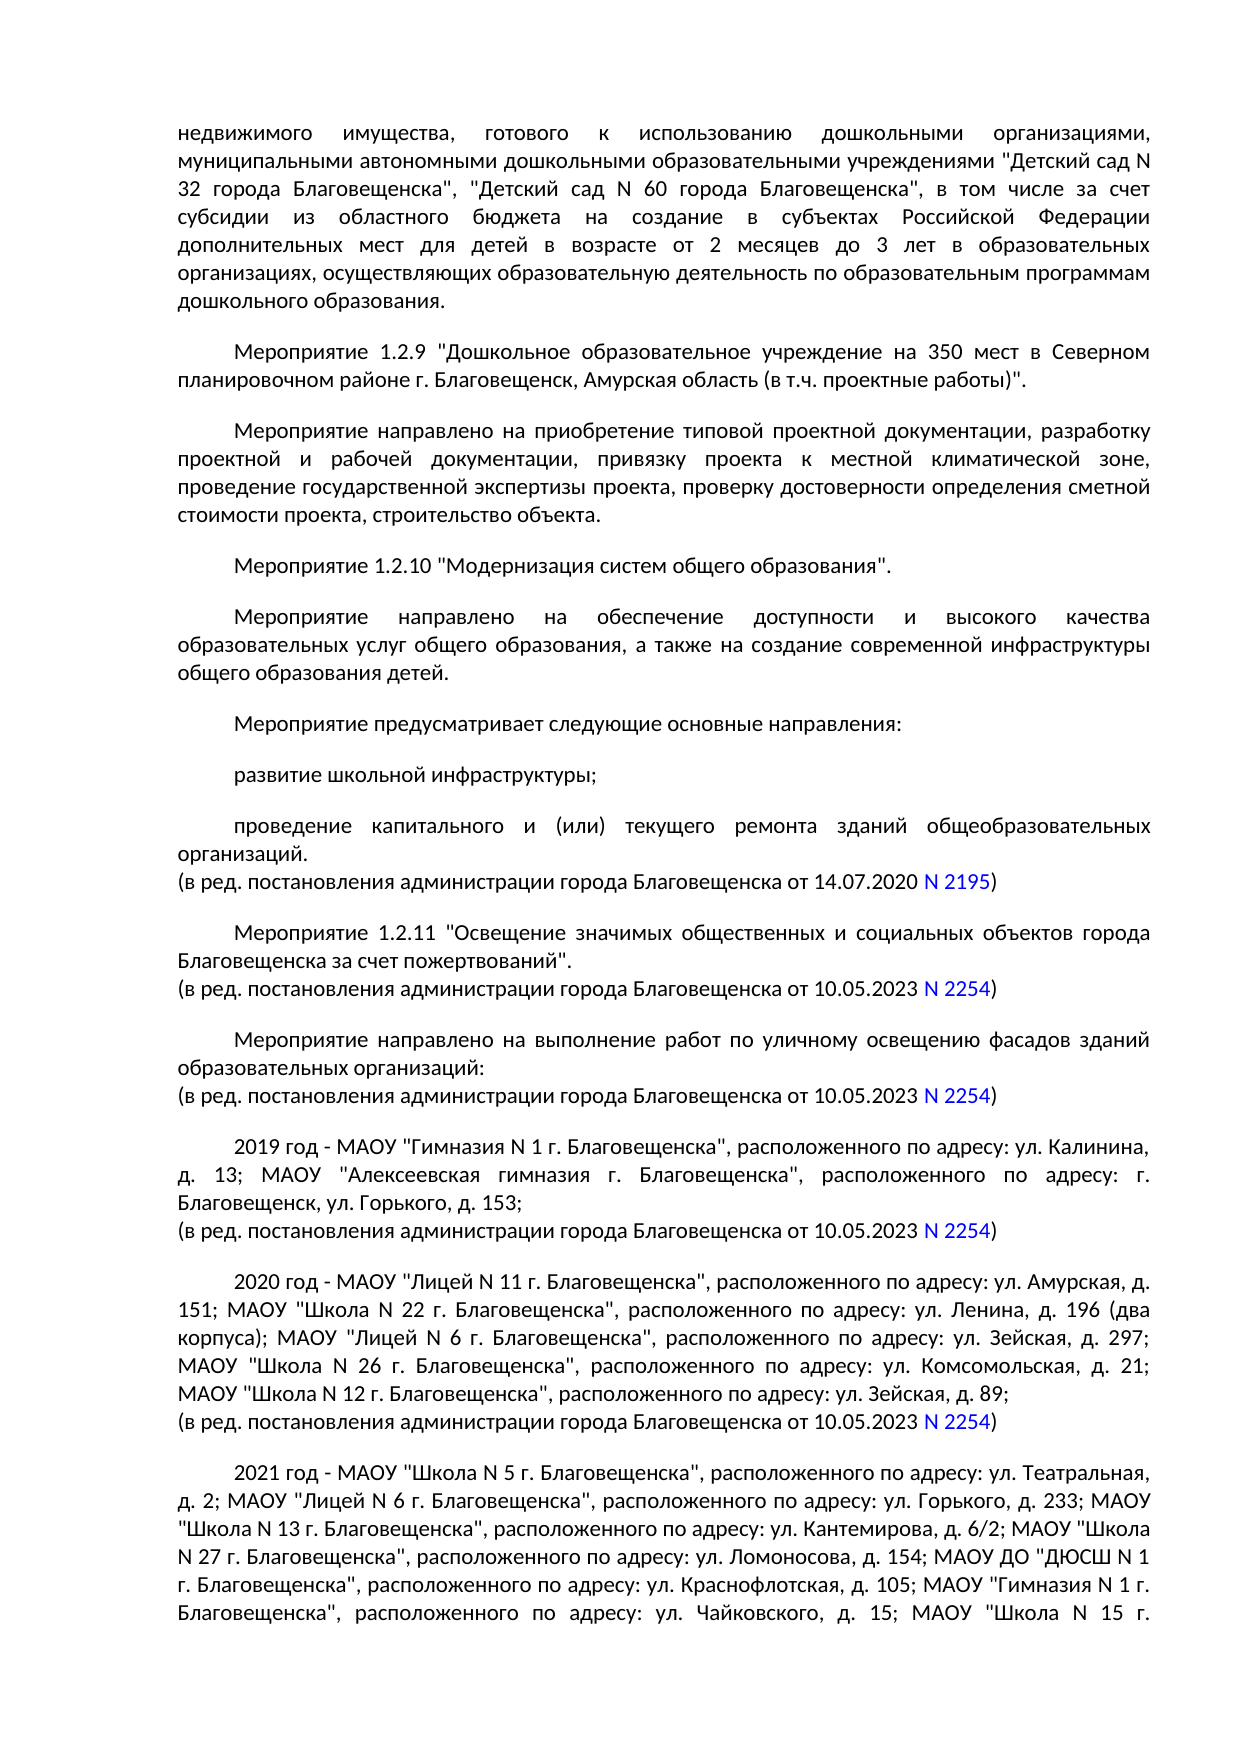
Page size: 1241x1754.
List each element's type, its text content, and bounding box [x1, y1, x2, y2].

text Мероприятие 1.2.10 "Модернизация систем общего образования". [177, 551, 1152, 579]
text Мероприятие направлено на выполнение работ по уличному освещению фасадов зданий образовательных организаций: [177, 1025, 1152, 1081]
text (в ред. постановления администрации города Благовещенска от 10.05.2023 N 2254) [177, 1216, 1152, 1244]
text (в ред. постановления администрации города Благовещенска от 10.05.2023 N 2254) [177, 1407, 1152, 1435]
text (в ред. постановления администрации города Благовещенска от 10.05.2023 N 2254) [177, 974, 1152, 1002]
text Мероприятие предусматривает следующие основные направления: [177, 709, 1152, 737]
text развитие школьной инфраструктуры; [177, 760, 1152, 788]
text Мероприятие направлено на приобретение типовой проектной документации, разработку проектной и рабочей документации, привязку проекта к местной климатической зоне, проведение государственной экспертизы проекта, проверку достоверности определения сметной стоимости проекта, строительство объекта. [177, 416, 1152, 528]
text Мероприятие 1.2.9 "Дошкольное образовательное учреждение на 350 мест в Северном планировочном районе г. Благовещенск, Амурская область (в т.ч. проектные работы)". [177, 337, 1152, 393]
text (в ред. постановления администрации города Благовещенска от 10.05.2023 N 2254) [177, 1081, 1152, 1109]
text Мероприятие 1.2.11 "Освещение значимых общественных и социальных объектов города Благовещенска за счет пожертвований". [177, 918, 1152, 974]
text Мероприятие направлено на обеспечение доступности и высокого качества образовательных услуг общего образования, а также на создание современной инфраструктуры общего образования детей. [177, 602, 1152, 686]
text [177, 1458, 1152, 1626]
text (в ред. постановления администрации города Благовещенска от 14.07.2020 N 2195) [177, 867, 1152, 895]
text 2019 год - МАОУ "Гимназия N 1 г. Благовещенска", расположенного по адресу: ул. Калинина, д. 13; МАОУ "Алексеевская гимназия г. Благовещенска", расположенного по адресу: г. Благовещенск, ул. Горького, д. 153; [177, 1132, 1152, 1216]
text проведение капитального и (или) текущего ремонта зданий общеобразовательных организаций. [177, 811, 1152, 867]
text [177, 118, 1152, 314]
text 2020 год - МАОУ "Лицей N 11 г. Благовещенска", расположенного по адресу: ул. Амурская, д. 151; МАОУ "Школа N 22 г. Благовещенска", расположенного по адресу: ул. Ленина, д. 196 (два корпуса); МАОУ "Лицей N 6 г. Благовещенска", расположенного по адресу: ул. Зейская, д. 297; МАОУ "Школа N 26 г. Благовещенска", расположенного по адресу: ул. Комсомольская, д. 21; МАОУ "Школа N 12 г. Благовещенска", расположенного по адресу: ул. Зейская, д. 89; [177, 1267, 1152, 1407]
